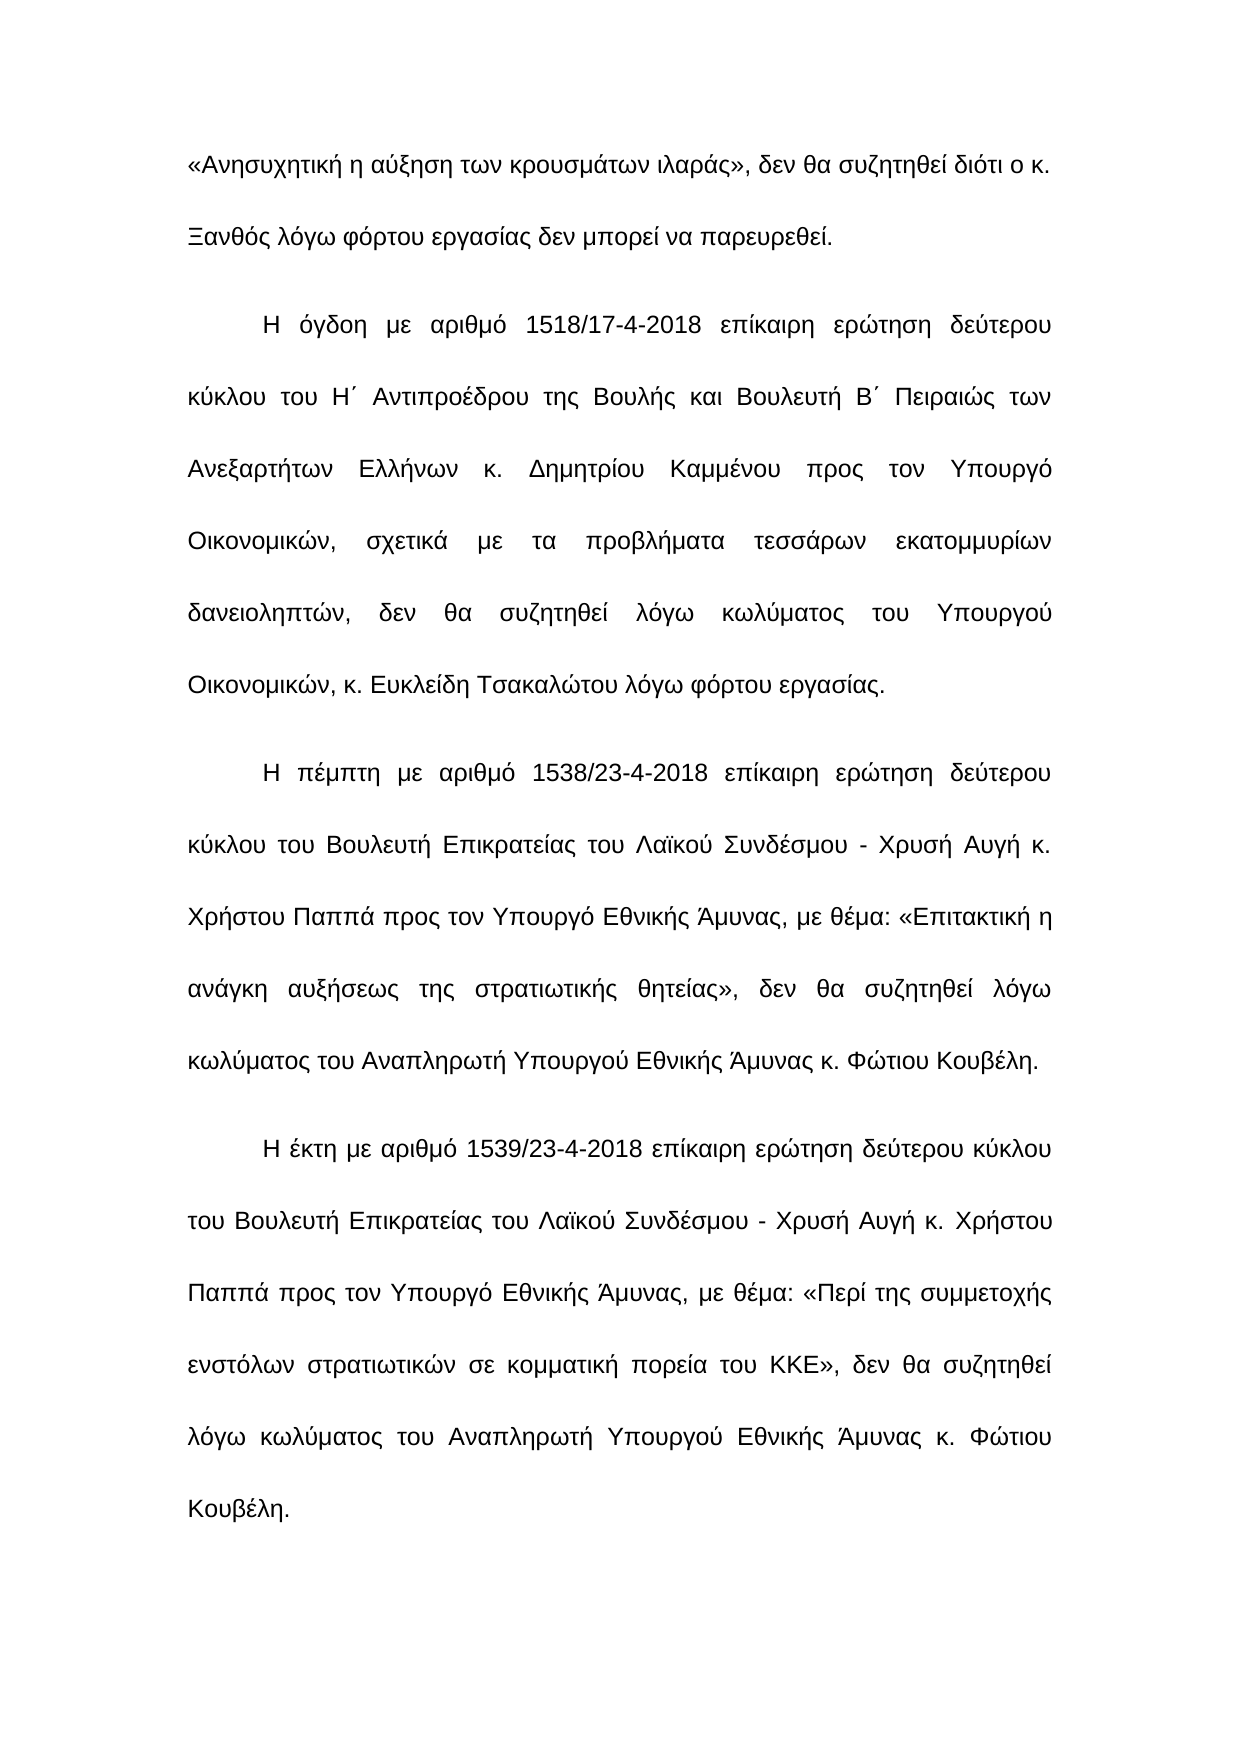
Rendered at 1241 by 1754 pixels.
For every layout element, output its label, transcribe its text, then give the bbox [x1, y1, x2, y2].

text Η όγδοη με αριθμό 1518/17-4-2018 επίκαιρη ερώτηση δεύτερου κύκλου του Η΄ Αντιπροέδρου της Βουλής και Βουλευτή Β΄ Πειραιώς των Ανεξαρτήτων Ελλήνων κ. Δημητρίου Καμμένου προς τον Υπουργό Οικονομικών, σχετικά με τα προβλήματα τεσσάρων εκατομμυρίων δανειοληπτών, δεν θα συζητηθεί λόγω κωλύματος του Υπουργού Οικονομικών, κ. Ευκλείδη Τσακαλώτου λόγω φόρτου εργασίας. [187, 310, 1053, 698]
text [187, 150, 1053, 251]
text Η πέμπτη με αριθμό 1538/23-4-2018 επίκαιρη ερώτηση δεύτερου κύκλου του Βουλευτή Επικρατείας του Λαϊκού Συνδέσμου - Χρυσή Αυγή κ. Χρήστου Παππά προς τον Υπουργό Εθνικής Άμυνας, με θέμα: «Επιτακτική η ανάγκη αυξήσεως της στρατιωτικής θητείας», δεν θα συζητηθεί λόγω κωλύματος του Αναπληρωτή Υπουργού Εθνικής Άμυνας κ. Φώτιου Κουβέλη. [187, 758, 1053, 1074]
text Η έκτη με αριθμό 1539/23-4-2018 επίκαιρη ερώτηση δεύτερου κύκλου του Βουλευτή Επικρατείας του Λαϊκού Συνδέσμου - Χρυσή Αυγή κ. Χρήστου Παππά προς τον Υπουργό Εθνικής Άμυνας, με θέμα: «Περί της συμμετοχής ενστόλων στρατιωτικών σε κομματική πορεία του ΚΚΕ», δεν θα συζητηθεί λόγω κωλύματος του Αναπληρωτή Υπουργού Εθνικής Άμυνας κ. Φώτιου Κουβέλη. [187, 1134, 1053, 1522]
